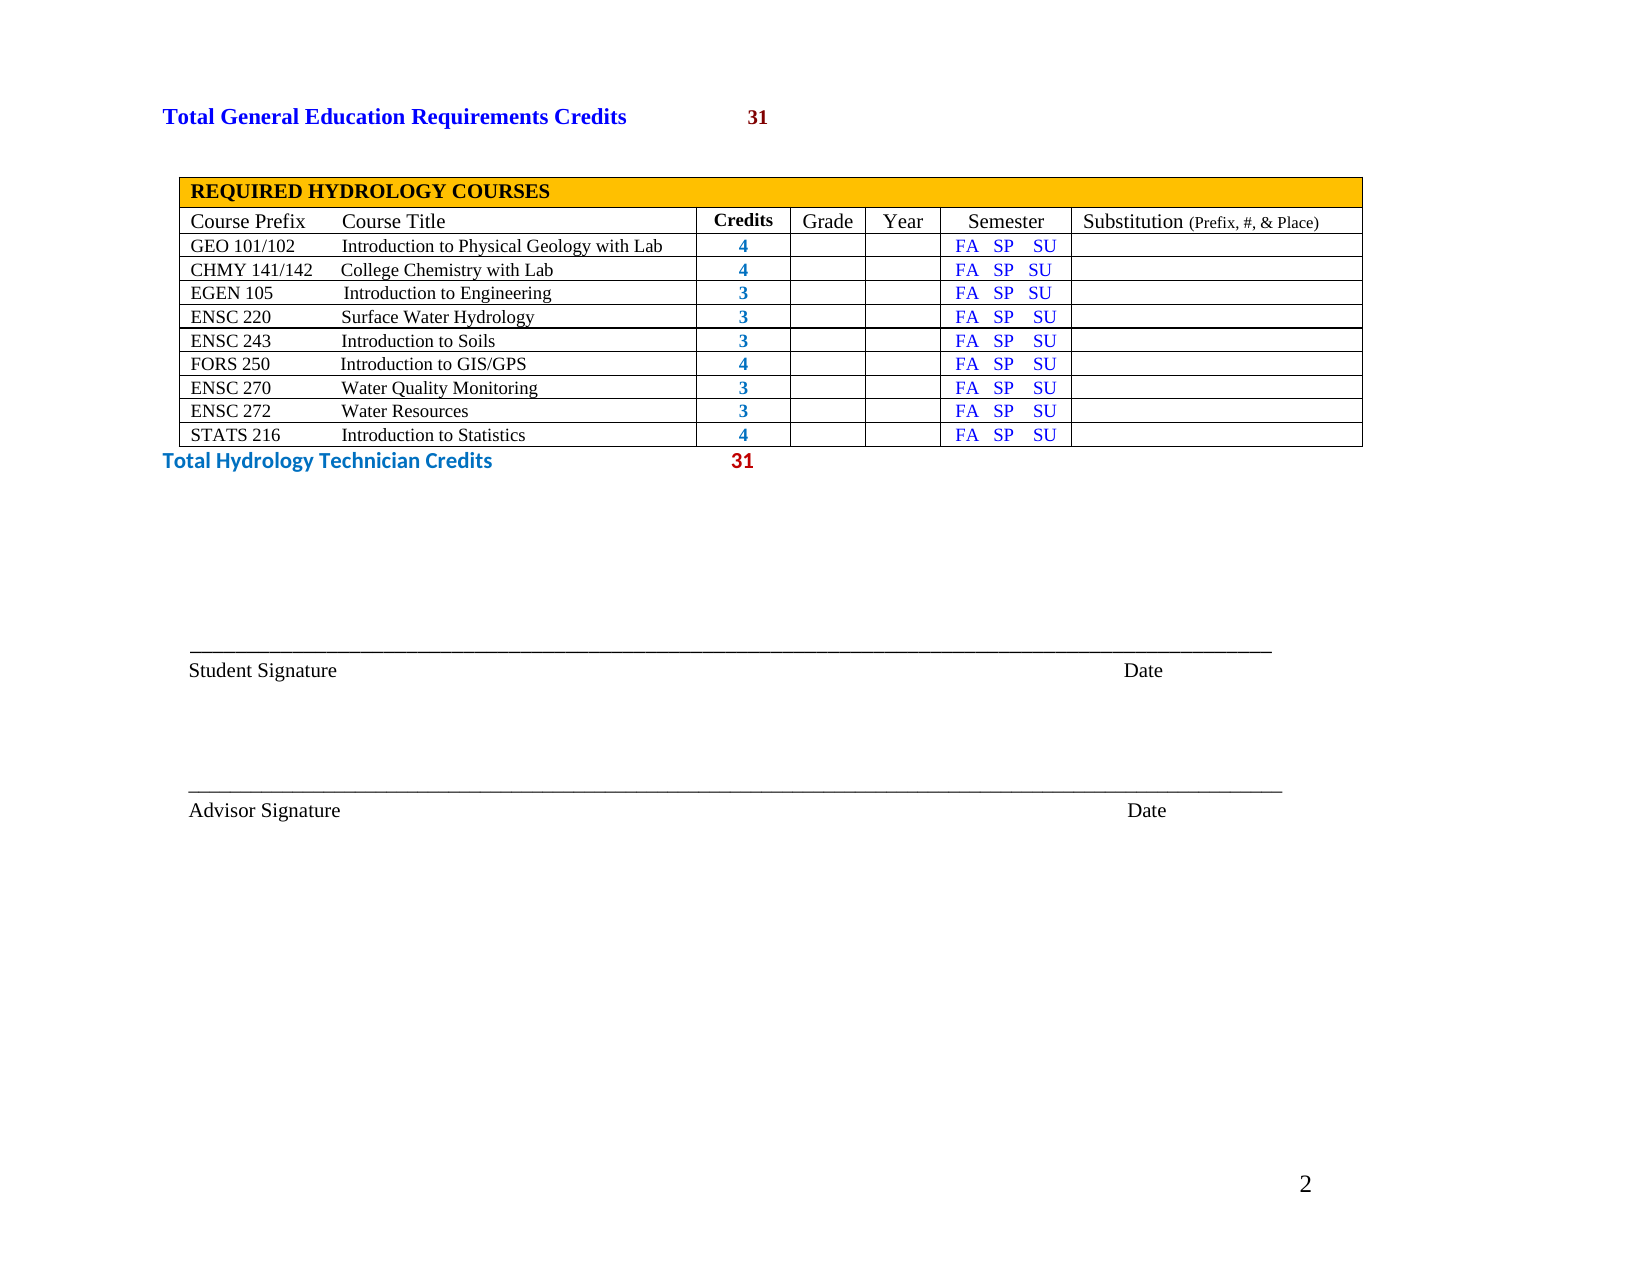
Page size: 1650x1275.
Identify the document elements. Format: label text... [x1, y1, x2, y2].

table_cell Year [866, 208, 940, 233]
table_cell 3 [697, 399, 790, 422]
table_header [1072, 178, 1362, 207]
table_cell Semester [941, 208, 1071, 233]
text Total Hydrology Technician Credits 31 [162, 447, 1603, 475]
text _______________________________________________________________________________________________ [190, 628, 1603, 656]
table_cell [866, 376, 940, 398]
table_cell Grade [791, 208, 865, 233]
table_cell Credits [697, 208, 790, 233]
table_cell [791, 234, 865, 256]
table_cell [866, 352, 940, 375]
table_cell FA SP SU [941, 257, 1071, 280]
table_cell [866, 281, 940, 304]
table_cell [866, 257, 940, 280]
table_cell [866, 234, 940, 256]
table_cell FA SP SU [941, 234, 1071, 256]
table_cell 3 [697, 329, 790, 351]
table_cell FA SP SU [941, 352, 1071, 375]
table_cell FA SP SU [941, 423, 1071, 446]
table_cell FA SP SU [941, 281, 1071, 304]
table_cell [1072, 376, 1362, 398]
table_cell [791, 352, 865, 375]
table_cell FORS 250 Introduction to GIS/GPS [180, 352, 696, 375]
table_cell [791, 257, 865, 280]
table_cell Course Prefix Course Title [180, 208, 696, 233]
table_cell 3 [697, 305, 790, 327]
table_cell 4 [697, 352, 790, 375]
table_cell [1072, 234, 1362, 256]
table_cell ENSC 243 Introduction to Soils [180, 329, 696, 351]
table_cell [791, 281, 865, 304]
table_cell FA SP SU [941, 376, 1071, 398]
table_cell FA SP SU [941, 305, 1071, 327]
table_cell Substitution (Prefix, #, & Place) [1072, 208, 1362, 233]
table_cell [791, 423, 865, 446]
table_cell [1072, 399, 1362, 422]
table_cell [866, 399, 940, 422]
table_cell 3 [697, 376, 790, 398]
table_cell [1072, 423, 1362, 446]
table_cell [866, 423, 940, 446]
text _________________________________________________________________________________________________________ [162, 771, 1603, 795]
table_cell [791, 399, 865, 422]
table_cell [1072, 281, 1362, 304]
table_cell [1072, 305, 1362, 327]
table_cell EGEN 105 Introduction to Engineering [180, 281, 696, 304]
text Student Signature Date [162, 658, 1603, 682]
table_cell [791, 305, 865, 327]
table_cell CHMY 141/142 College Chemistry with Lab [180, 257, 696, 280]
table_cell ENSC 220 Surface Water Hydrology [180, 305, 696, 327]
subtitle Total General Education Requirements Credits 31 [162, 103, 1603, 129]
table_cell [866, 329, 940, 351]
table_cell ENSC 272 Water Resources [180, 399, 696, 422]
table_cell ENSC 270 Water Quality Monitoring [180, 376, 696, 398]
text Advisor Signature Date [162, 798, 1603, 822]
table_cell 3 [697, 281, 790, 304]
table_cell 4 [697, 423, 790, 446]
table_cell [1072, 352, 1362, 375]
table_cell FA SP SU [941, 399, 1071, 422]
table_cell 4 [697, 257, 790, 280]
table_cell [1072, 257, 1362, 280]
table_cell GEO 101/102 Introduction to Physical Geology with Lab [180, 234, 696, 256]
table_cell [791, 329, 865, 351]
table_cell FA SP SU [941, 329, 1071, 351]
table_cell [1072, 329, 1362, 351]
table_header REQUIRED HYDROLOGY COURSES [180, 178, 1072, 207]
table_cell STATS 216 Introduction to Statistics [180, 423, 696, 446]
table_cell [866, 305, 940, 327]
table_cell 4 [697, 234, 790, 256]
table_cell [791, 376, 865, 398]
